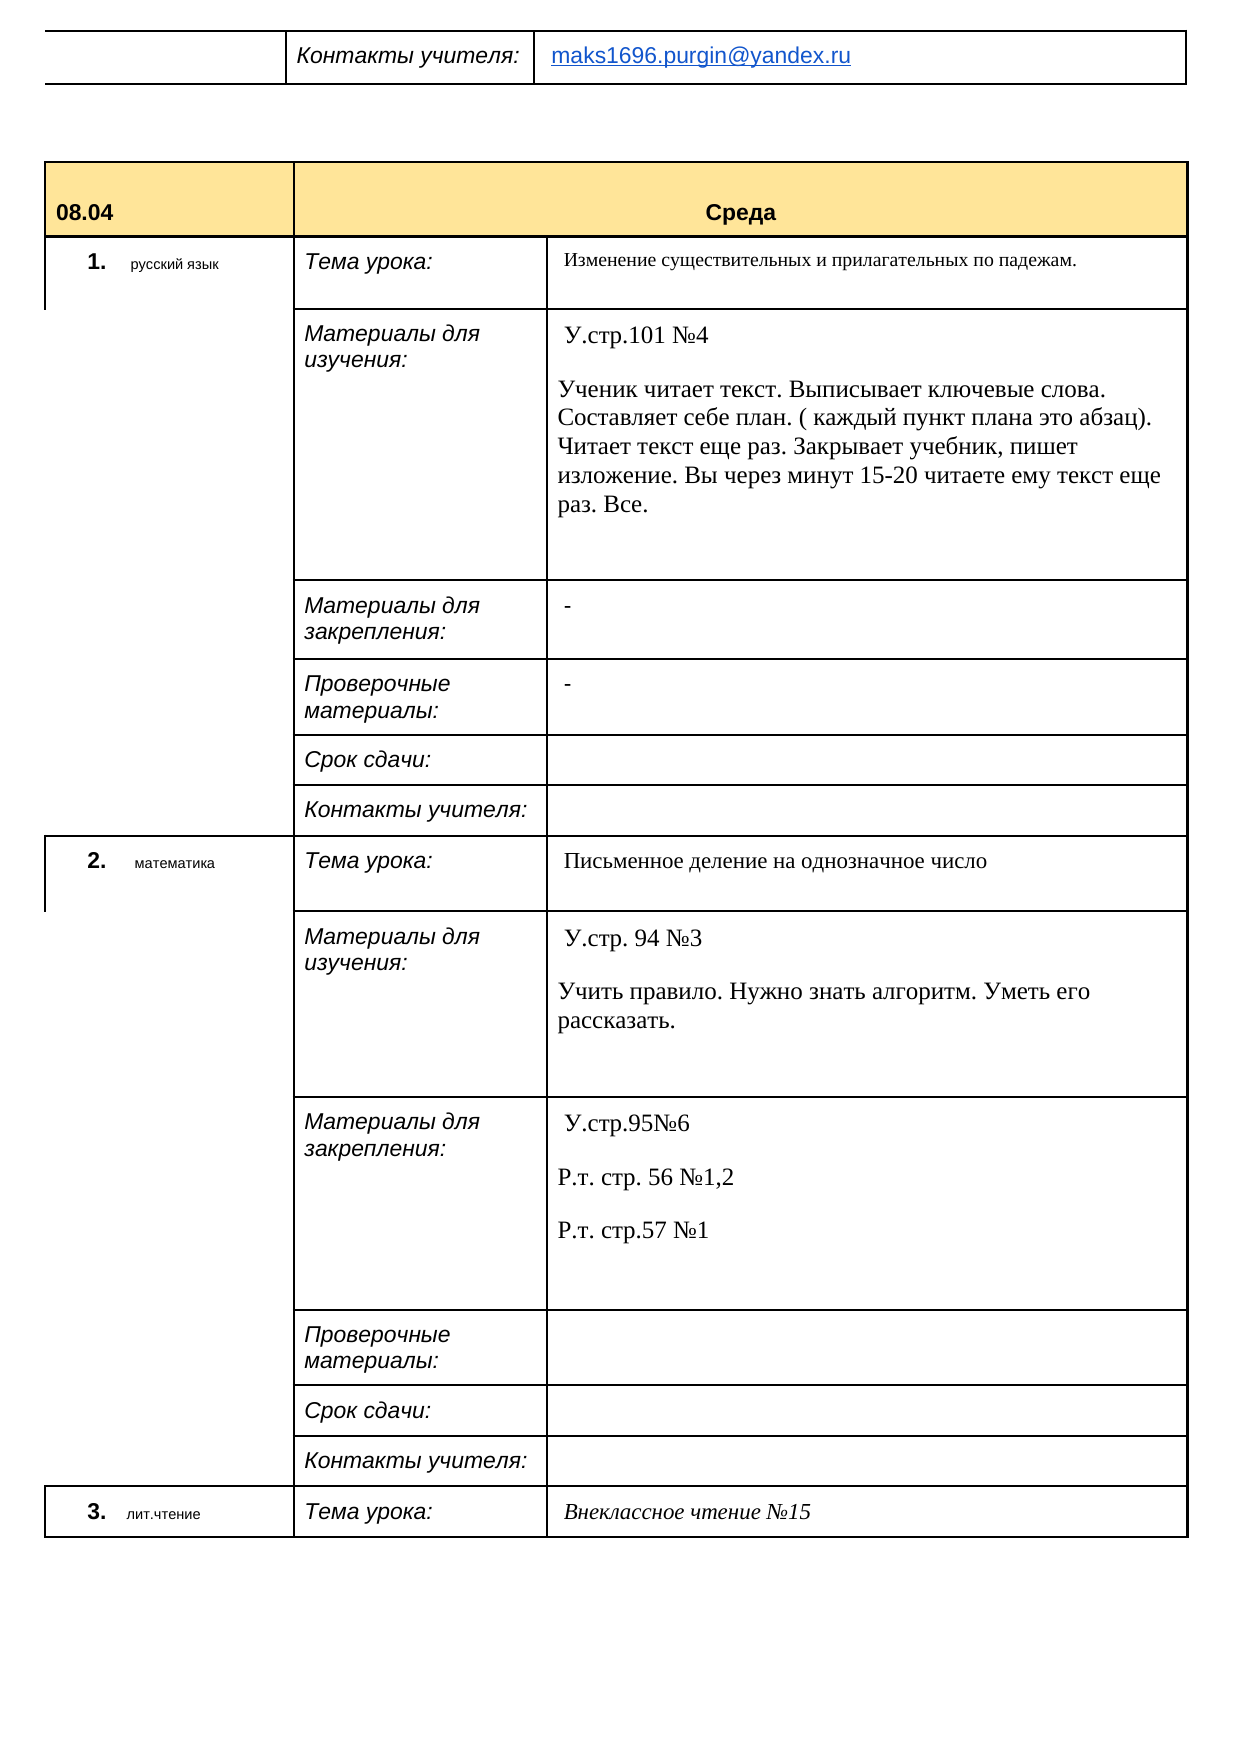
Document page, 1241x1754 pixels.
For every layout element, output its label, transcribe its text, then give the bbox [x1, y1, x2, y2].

table_cell [548, 1437, 1186, 1485]
table_cell Тема урока: [295, 837, 546, 910]
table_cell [548, 1487, 1186, 1536]
table_cell Материалы для закрепления: [295, 1098, 546, 1308]
table_header Среда [295, 163, 1186, 235]
table_cell У.стр. 94 №3 Учить правило. Нужно знать алгоритм. Уметь его рассказать. [548, 912, 1186, 1096]
table_cell Тема урока: [295, 238, 546, 307]
table_cell [548, 786, 1186, 834]
table_cell 2. математика [45, 837, 293, 1485]
table_cell Материалы для изучения: [295, 310, 546, 579]
table_cell Срок сдачи: [295, 1386, 546, 1435]
table_cell [548, 1311, 1186, 1384]
table_cell Проверочные материалы: [295, 1311, 546, 1384]
table_cell Материалы для закрепления: [295, 581, 546, 658]
table_cell [548, 736, 1186, 784]
table_cell Контакты учителя: [295, 786, 546, 834]
table_cell Проверочные материалы: [295, 660, 546, 733]
table_cell [548, 1386, 1186, 1435]
table_cell 3. лит.чтение [46, 1487, 293, 1536]
table_cell - [548, 581, 1186, 658]
table_cell Тема урока: [295, 1487, 546, 1536]
table_cell Контакты учителя: [287, 32, 533, 83]
table_cell У.стр.101 №4 Ученик читает текст. Выписывает ключевые слова. Составляет себе план. ( каждый пункт плана это абзац). Читает текст еще раз. Закрывает учебник, пишет изложение. Вы через минут 15-20 читаете ему текст еще раз. Все. [548, 310, 1186, 579]
table_cell Материалы для изучения: [295, 912, 546, 1096]
table_header 08.04 [46, 163, 293, 235]
table_cell - [548, 660, 1186, 733]
table_cell maks1696.purgin@yandex.ru [535, 32, 1185, 83]
table_cell 1. русский язык [45, 238, 293, 834]
table_cell Изменение существительных и прилагательных по падежам. [548, 238, 1186, 307]
table_cell У.стр.95№6 Р.т. стр. 56 №1,2 Р.т. стр.57 №1 [548, 1098, 1186, 1308]
table_cell Контакты учителя: [295, 1437, 546, 1485]
table_cell Письменное деление на однозначное число [548, 837, 1186, 910]
table_cell Срок сдачи: [295, 736, 546, 784]
